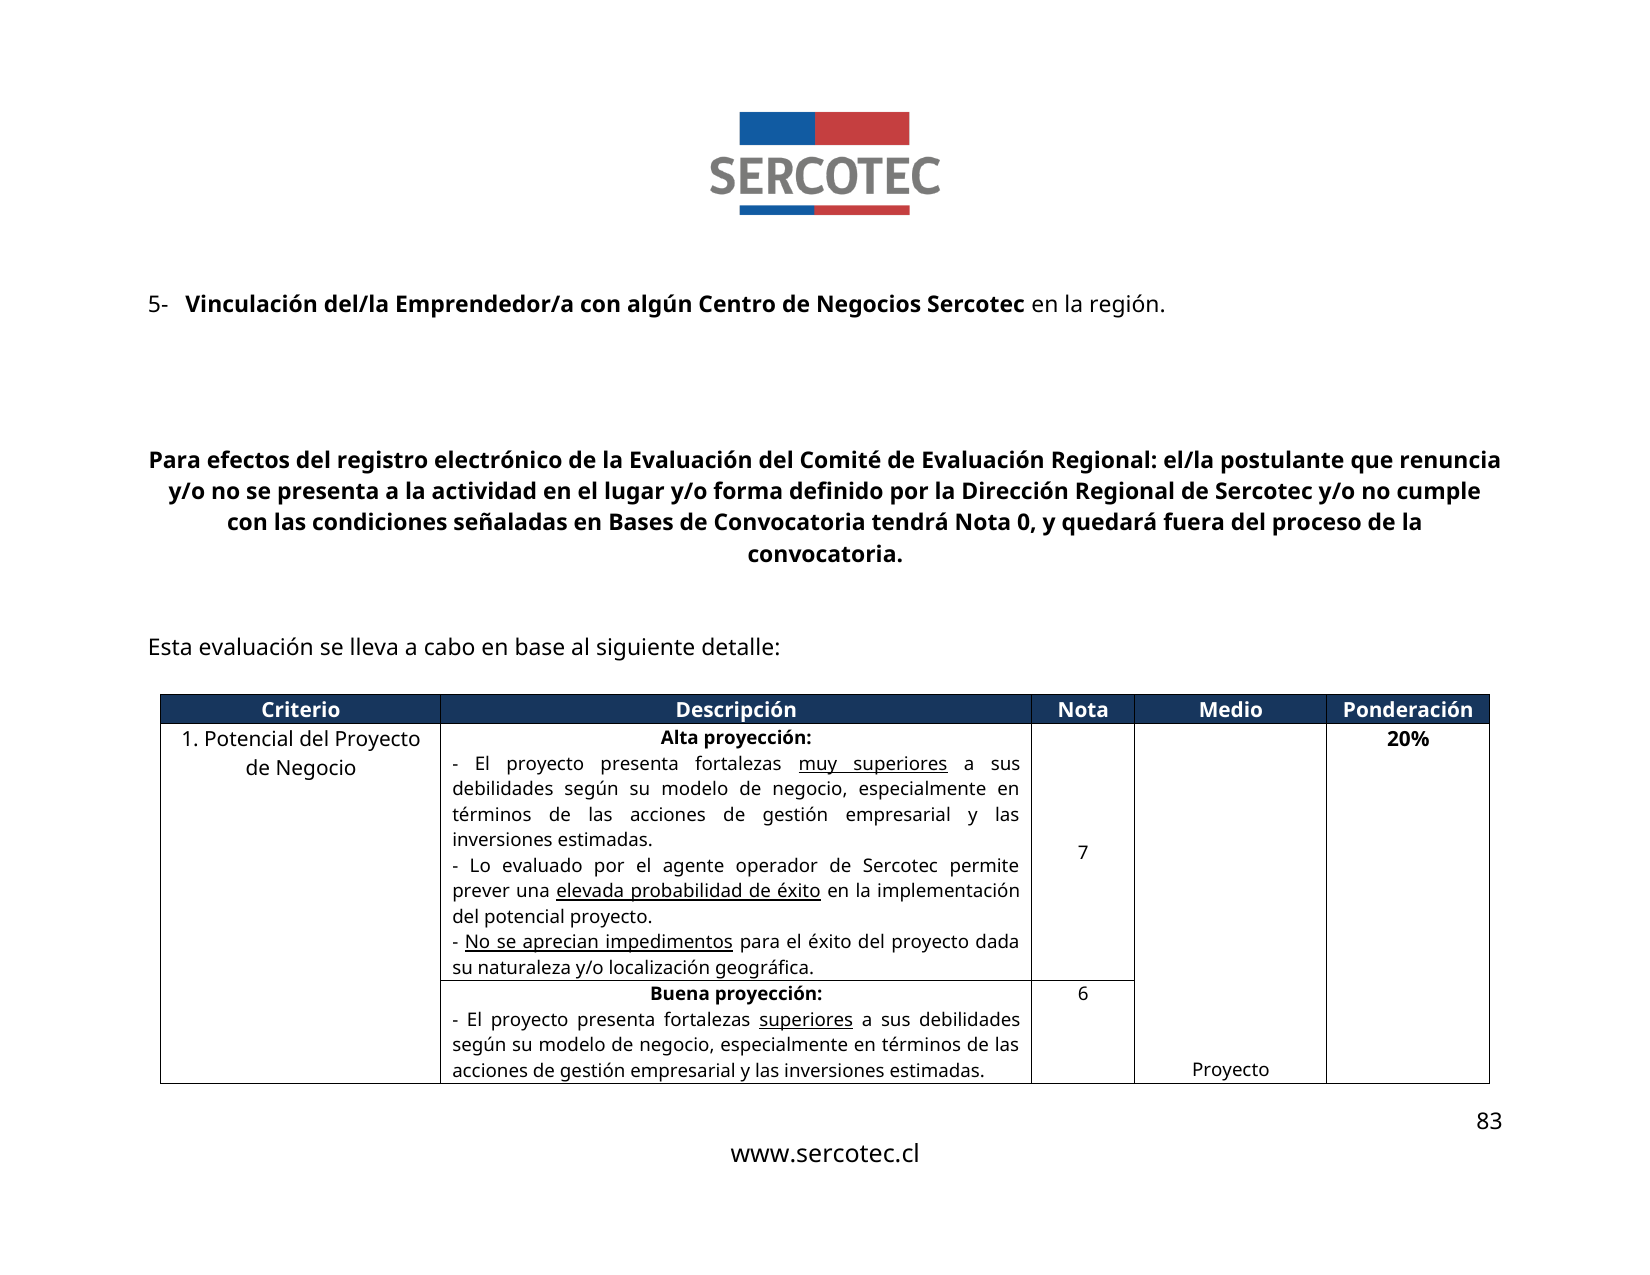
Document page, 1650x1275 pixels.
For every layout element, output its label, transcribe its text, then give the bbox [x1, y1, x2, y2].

table_cell 20% [1327, 724, 1489, 1083]
picture [700, 105, 951, 225]
table_header Nota [1032, 695, 1134, 723]
table_header Descripción [441, 695, 1031, 723]
text Para efectos del registro electrónico de la Evaluación del Comité de Evaluación Regional: el/la postulante que renuncia y/o no se presenta a la actividad en el lugar y/o forma definido por la Dirección Regional de Sercotec y/o no cumple con las condiciones señaladas en Bases de Convocatoria tendrá Nota 0, y quedará fuera del proceso de la convocatoria. [148, 444, 1502, 569]
table_header Criterio [161, 695, 440, 723]
table_cell 1. Potencial del Proyecto de Negocio [161, 724, 440, 1083]
table_header Ponderación [1327, 695, 1489, 723]
table_cell Alta proyección: - El proyecto presenta fortalezas muy superiores a sus debilidades según su modelo de negocio, especialmente en términos de las acciones de gestión empresarial y las inversiones estimadas. - Lo evaluado por el agente operador de Sercotec permite prever una elevada probabilidad de éxito en la implementación del potencial proyecto. - No se aprecian impedimentos para el éxito del proyecto dada su naturaleza y/o localización geográfica. [441, 724, 1031, 979]
table_cell 6 [1032, 981, 1134, 1083]
table_header Medio [1135, 695, 1326, 723]
list Vinculación del/la Emprendedor/a con algún Centro de Negocios Sercotec en la región. [148, 287, 1502, 319]
table_cell Proyecto postulado y enviado, presentación realizada por el/la emprendedor/a y otros antecedentes atingentes al potencial negocio. [1135, 724, 1326, 1083]
text Esta evaluación se lleva a cabo en base al siguiente detalle: [148, 631, 1502, 662]
table_cell 7 [1032, 724, 1134, 979]
